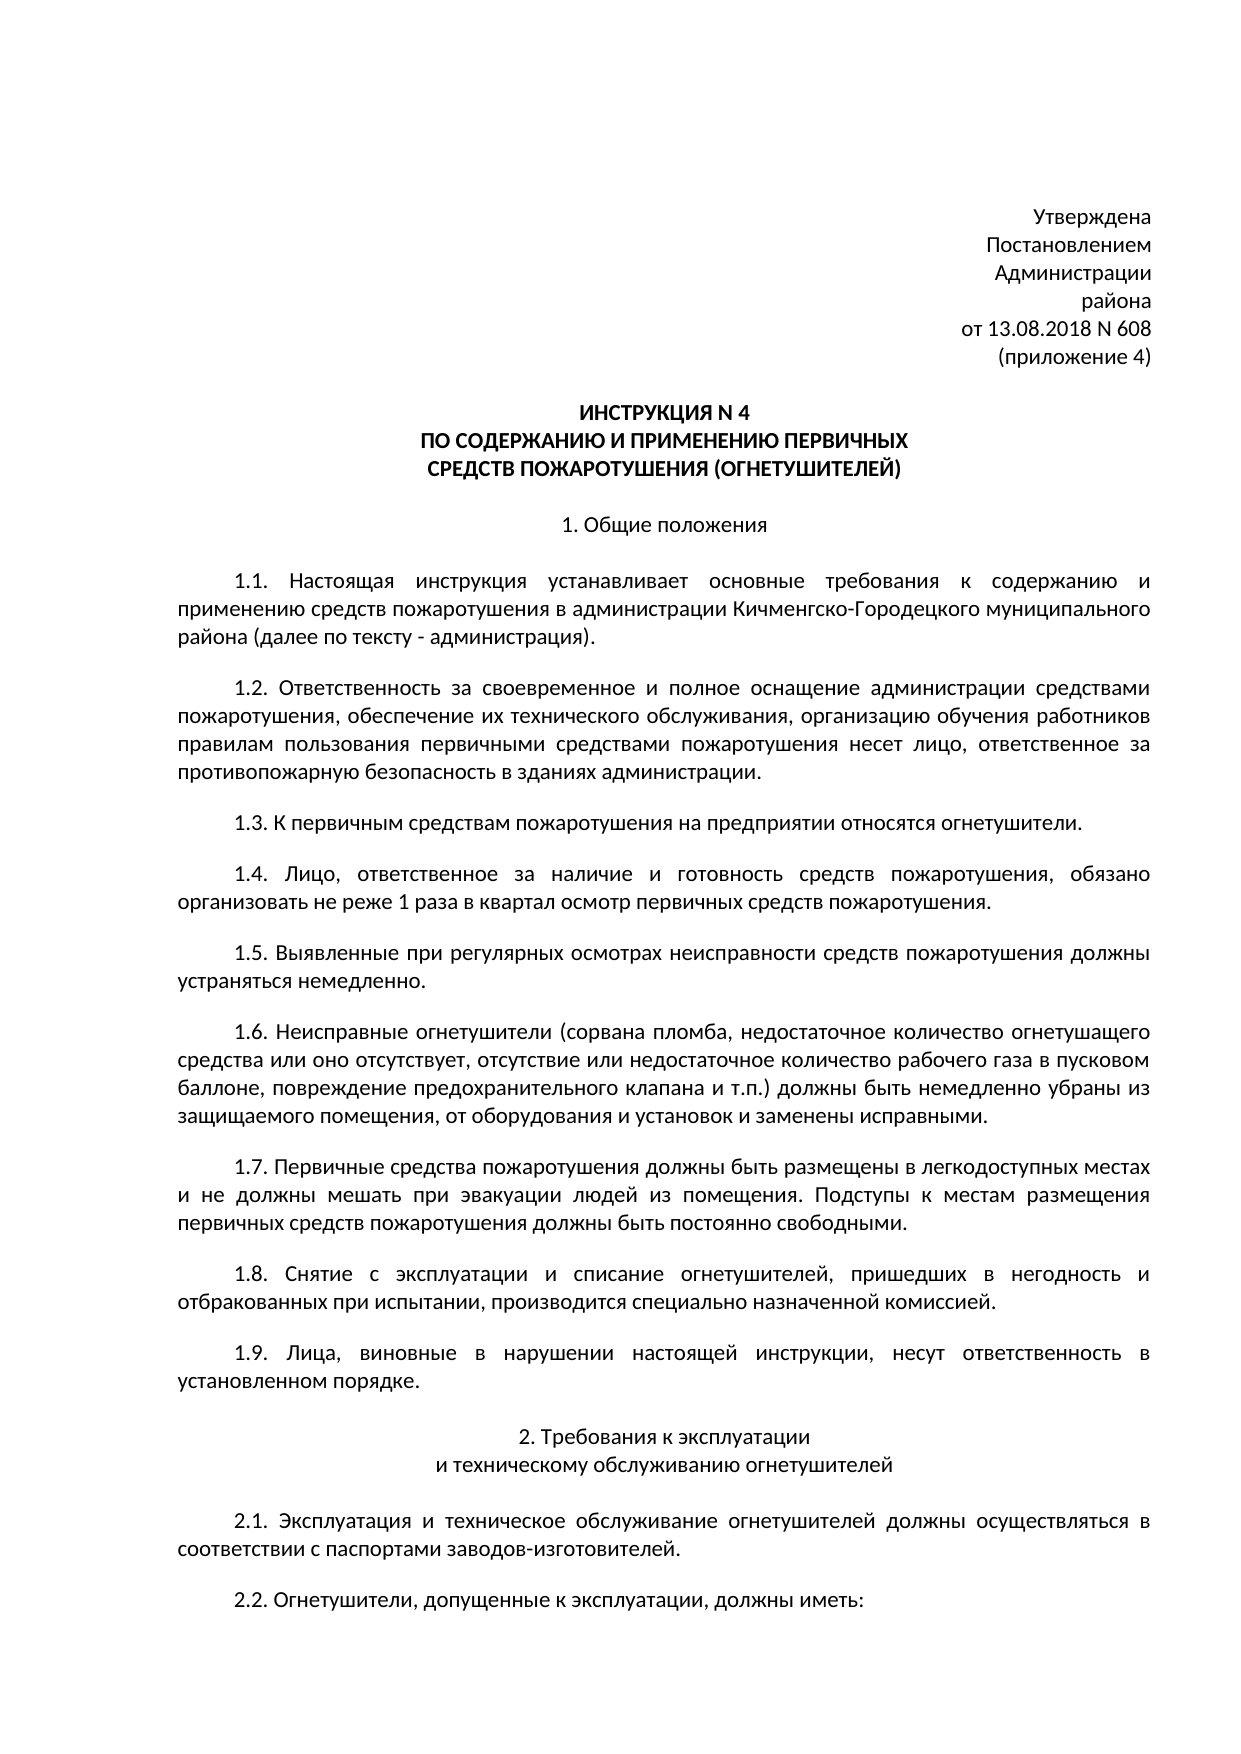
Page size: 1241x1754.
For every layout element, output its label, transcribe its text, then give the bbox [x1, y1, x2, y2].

title СРЕДСТВ ПОЖАРОТУШЕНИЯ (ОГНЕТУШИТЕЛЕЙ) [177, 454, 1152, 482]
text 1.4. Лицо, ответственное за наличие и готовность средств пожаротушения, обязано организовать не реже 1 раза в квартал осмотр первичных средств пожаротушения. [177, 859, 1152, 915]
text 2. Требования к эксплуатации [177, 1422, 1152, 1450]
title ИНСТРУКЦИЯ N 4 [177, 398, 1152, 426]
text 1.7. Первичные средства пожаротушения должны быть размещены в легкодоступных местах и не должны мешать при эвакуации людей из помещения. Подступы к местам размещения первичных средств пожаротушения должны быть постоянно свободными. [177, 1152, 1152, 1236]
text 2.2. Огнетушители, допущенные к эксплуатации, должны иметь: [177, 1585, 1152, 1613]
text и техническому обслуживанию огнетушителей [177, 1450, 1152, 1478]
text от 13.08.2018 N 608 [177, 314, 1152, 342]
text района [177, 286, 1152, 314]
text 1. Общие положения [177, 510, 1152, 538]
text 1.5. Выявленные при регулярных осмотрах неисправности средств пожаротушения должны устраняться немедленно. [177, 938, 1152, 994]
text 1.1. Настоящая инструкция устанавливает основные требования к содержанию и применению средств пожаротушения в администрации Кичменгско-Городецкого муниципального района (далее по тексту - администрация). [177, 566, 1152, 651]
text Постановлением [177, 230, 1152, 258]
text (приложение 4) [177, 342, 1152, 370]
title ПО СОДЕРЖАНИЮ И ПРИМЕНЕНИЮ ПЕРВИЧНЫХ [177, 426, 1152, 454]
text 1.6. Неисправные огнетушители (сорвана пломба, недостаточное количество огнетушащего средства или оно отсутствует, отсутствие или недостаточное количество рабочего газа в пусковом баллоне, повреждение предохранительного клапана и т.п.) должны быть немедленно убраны из защищаемого помещения, от оборудования и установок и заменены исправными. [177, 1017, 1152, 1129]
text 1.9. Лица, виновные в нарушении настоящей инструкции, несут ответственность в установленном порядке. [177, 1338, 1152, 1394]
text 1.3. К первичным средствам пожаротушения на предприятии относятся огнетушители. [177, 808, 1152, 836]
text 1.2. Ответственность за своевременное и полное оснащение администрации средствами пожаротушения, обеспечение их технического обслуживания, организацию обучения работников правилам пользования первичными средствами пожаротушения несет лицо, ответственное за противопожарную безопасность в зданиях администрации. [177, 673, 1152, 786]
text 1.8. Снятие с эксплуатации и списание огнетушителей, пришедших в негодность и отбракованных при испытании, производится специально назначенной комиссией. [177, 1259, 1152, 1315]
text Утверждена [177, 202, 1152, 230]
text 2.1. Эксплуатация и техническое обслуживание огнетушителей должны осуществляться в соответствии с паспортами заводов-изготовителей. [177, 1506, 1152, 1562]
text Администрации [177, 258, 1152, 286]
